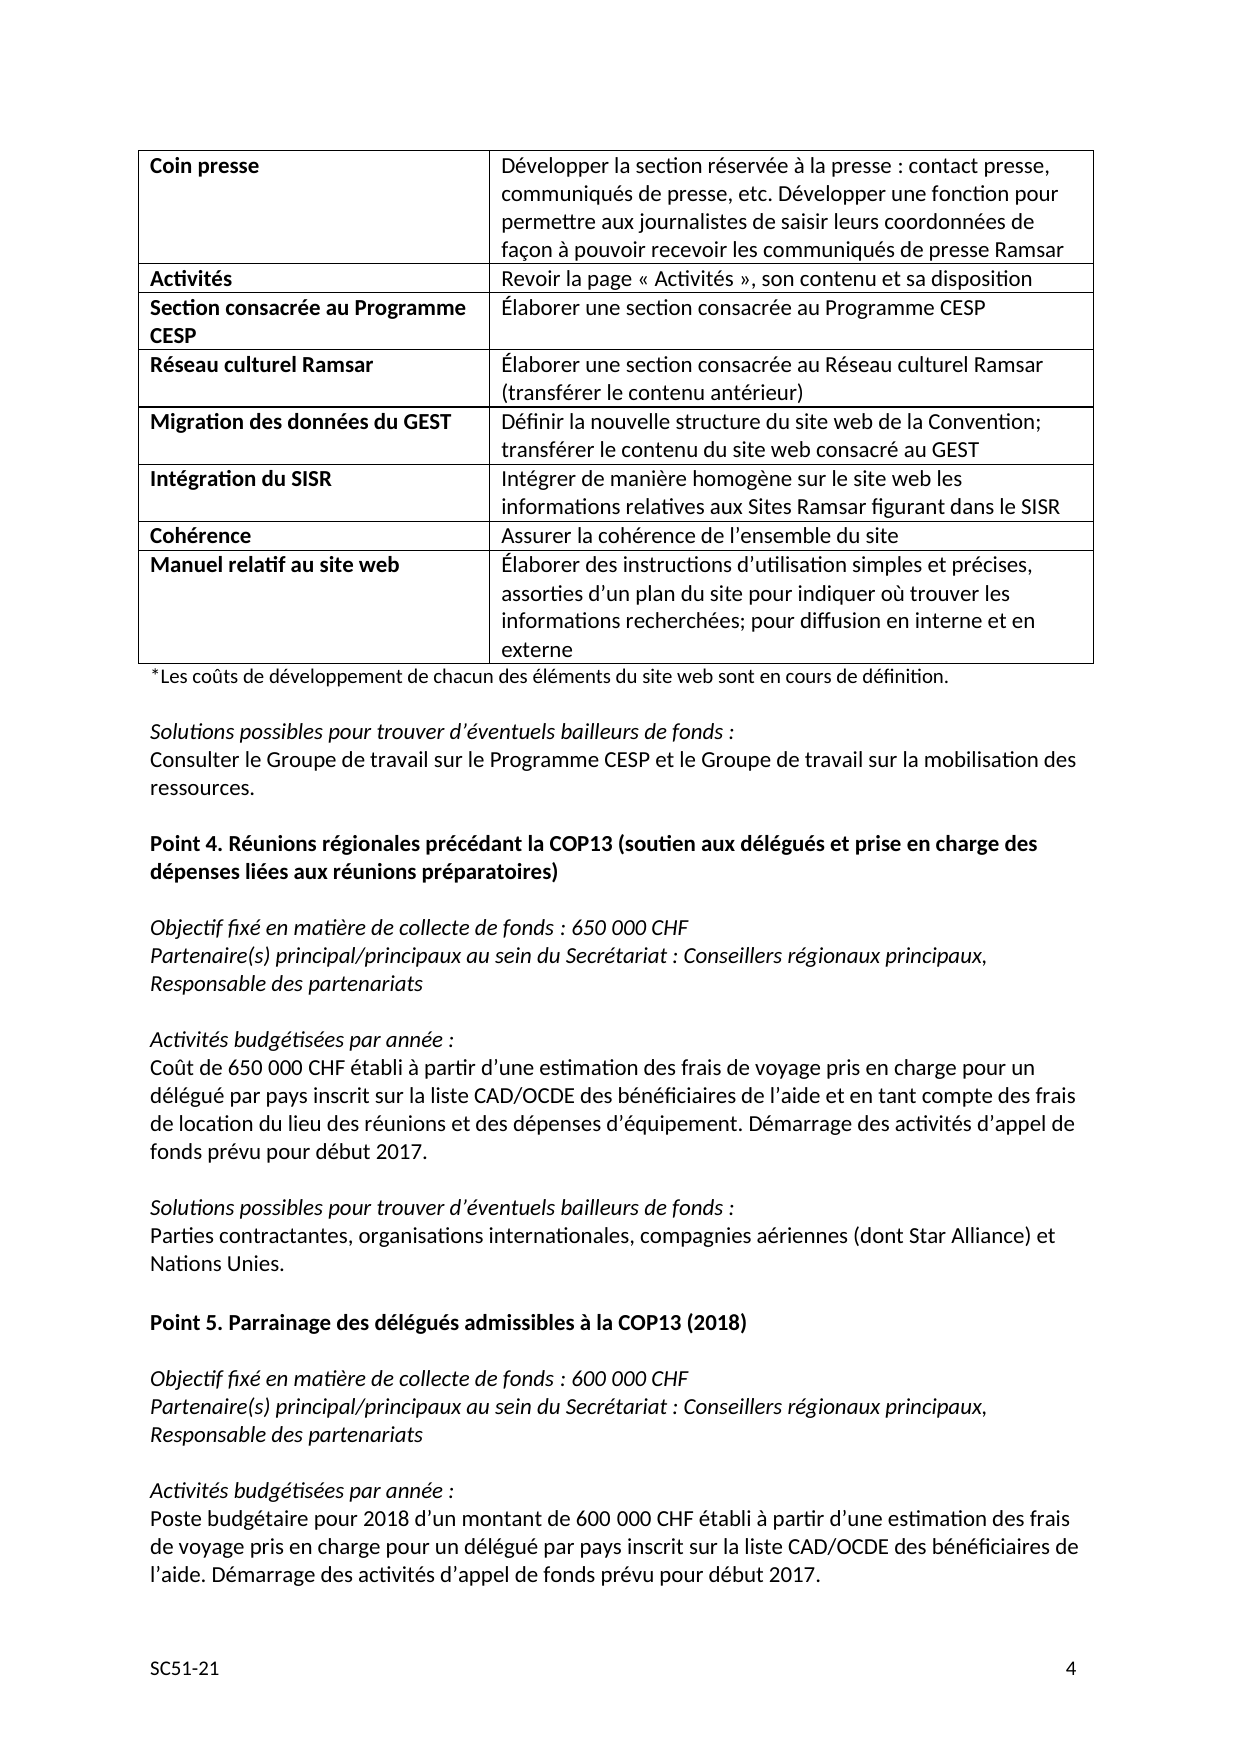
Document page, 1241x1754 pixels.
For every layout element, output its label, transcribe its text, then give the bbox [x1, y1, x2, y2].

text Objectif fixé en matière de collecte de fonds : 650 000 CHF [150, 913, 1090, 941]
text Consulter le Groupe de travail sur le Programme CESP et le Groupe de travail sur la mobilisation des ressources. [150, 745, 1090, 801]
table_cell Définir la nouvelle structure du site web de la Convention; transférer le contenu du site web consacré au GEST [490, 408, 1093, 463]
text Parties contractantes, organisations internationales, compagnies aériennes (dont Star Alliance) et Nations Unies. [150, 1222, 1090, 1278]
table_cell Coin presse [139, 151, 489, 263]
table_cell Élaborer une section consacrée au Réseau culturel Ramsar (transférer le contenu antérieur) [490, 350, 1093, 406]
table_cell Élaborer des instructions d’utilisation simples et précises, assorties d’un plan du site pour indiquer où trouver les informations recherchées; pour diffusion en interne et en externe [490, 551, 1093, 663]
table_cell Manuel relatif au site web [139, 551, 489, 663]
table_cell Activités [139, 264, 489, 292]
text Coût de 650 000 CHF établi à partir d’une estimation des frais de voyage pris en charge pour un délégué par pays inscrit sur la liste CAD/OCDE des bénéficiaires de l’aide et en tant compte des frais de location du lieu des réunions et des dépenses d’équipement. Démarrage des activités d’appel de fonds prévu pour début 2017. [150, 1053, 1090, 1166]
table_cell Développer la section réservée à la presse : contact presse, communiqués de presse, etc. Développer une fonction pour permettre aux journalistes de saisir leurs coordonnées de façon à pouvoir recevoir les communiqués de presse Ramsar [490, 151, 1093, 263]
text Partenaire(s) principal/principaux au sein du Secrétariat : Conseillers régionaux principaux, Responsable des partenariats [150, 1392, 1090, 1448]
table_cell Cohérence [139, 522, 489, 549]
table_cell Migration des données du GEST [139, 408, 489, 463]
text Solutions possibles pour trouver d’éventuels bailleurs de fonds : [150, 1193, 1090, 1222]
table_cell Section consacrée au Programme CESP [139, 293, 489, 349]
table_cell Élaborer une section consacrée au Programme CESP [490, 293, 1093, 349]
text Poste budgétaire pour 2018 d’un montant de 600 000 CHF établi à partir d’une estimation des frais de voyage pris en charge pour un délégué par pays inscrit sur la liste CAD/OCDE des bénéficiaires de l’aide. Démarrage des activités d’appel de fonds prévu pour début 2017. [150, 1504, 1090, 1588]
text Objectif fixé en matière de collecte de fonds : 600 000 CHF [150, 1364, 1090, 1392]
table_cell Intégration du SISR [139, 465, 489, 521]
text Solutions possibles pour trouver d’éventuels bailleurs de fonds : [150, 717, 1090, 745]
text Activités budgétisées par année : [150, 1025, 1090, 1053]
text Point 4. Réunions régionales précédant la COP13 (soutien aux délégués et prise en charge des dépenses liées aux réunions préparatoires) [150, 829, 1090, 885]
table_cell Réseau culturel Ramsar [139, 350, 489, 406]
text Partenaire(s) principal/principaux au sein du Secrétariat : Conseillers régionaux principaux, Responsable des partenariats [150, 941, 1090, 997]
table_cell Intégrer de manière homogène sur le site web les informations relatives aux Sites Ramsar figurant dans le SISR [490, 465, 1093, 521]
text *Les coûts de développement de chacun des éléments du site web sont en cours de définition. [150, 664, 1090, 689]
text Activités budgétisées par année : [150, 1476, 1090, 1504]
table_cell Assurer la cohérence de l’ensemble du site [490, 522, 1093, 549]
text Point 5. Parrainage des délégués admissibles à la COP13 (2018) [150, 1308, 1090, 1336]
table_cell Revoir la page « Activités », son contenu et sa disposition [490, 264, 1093, 292]
